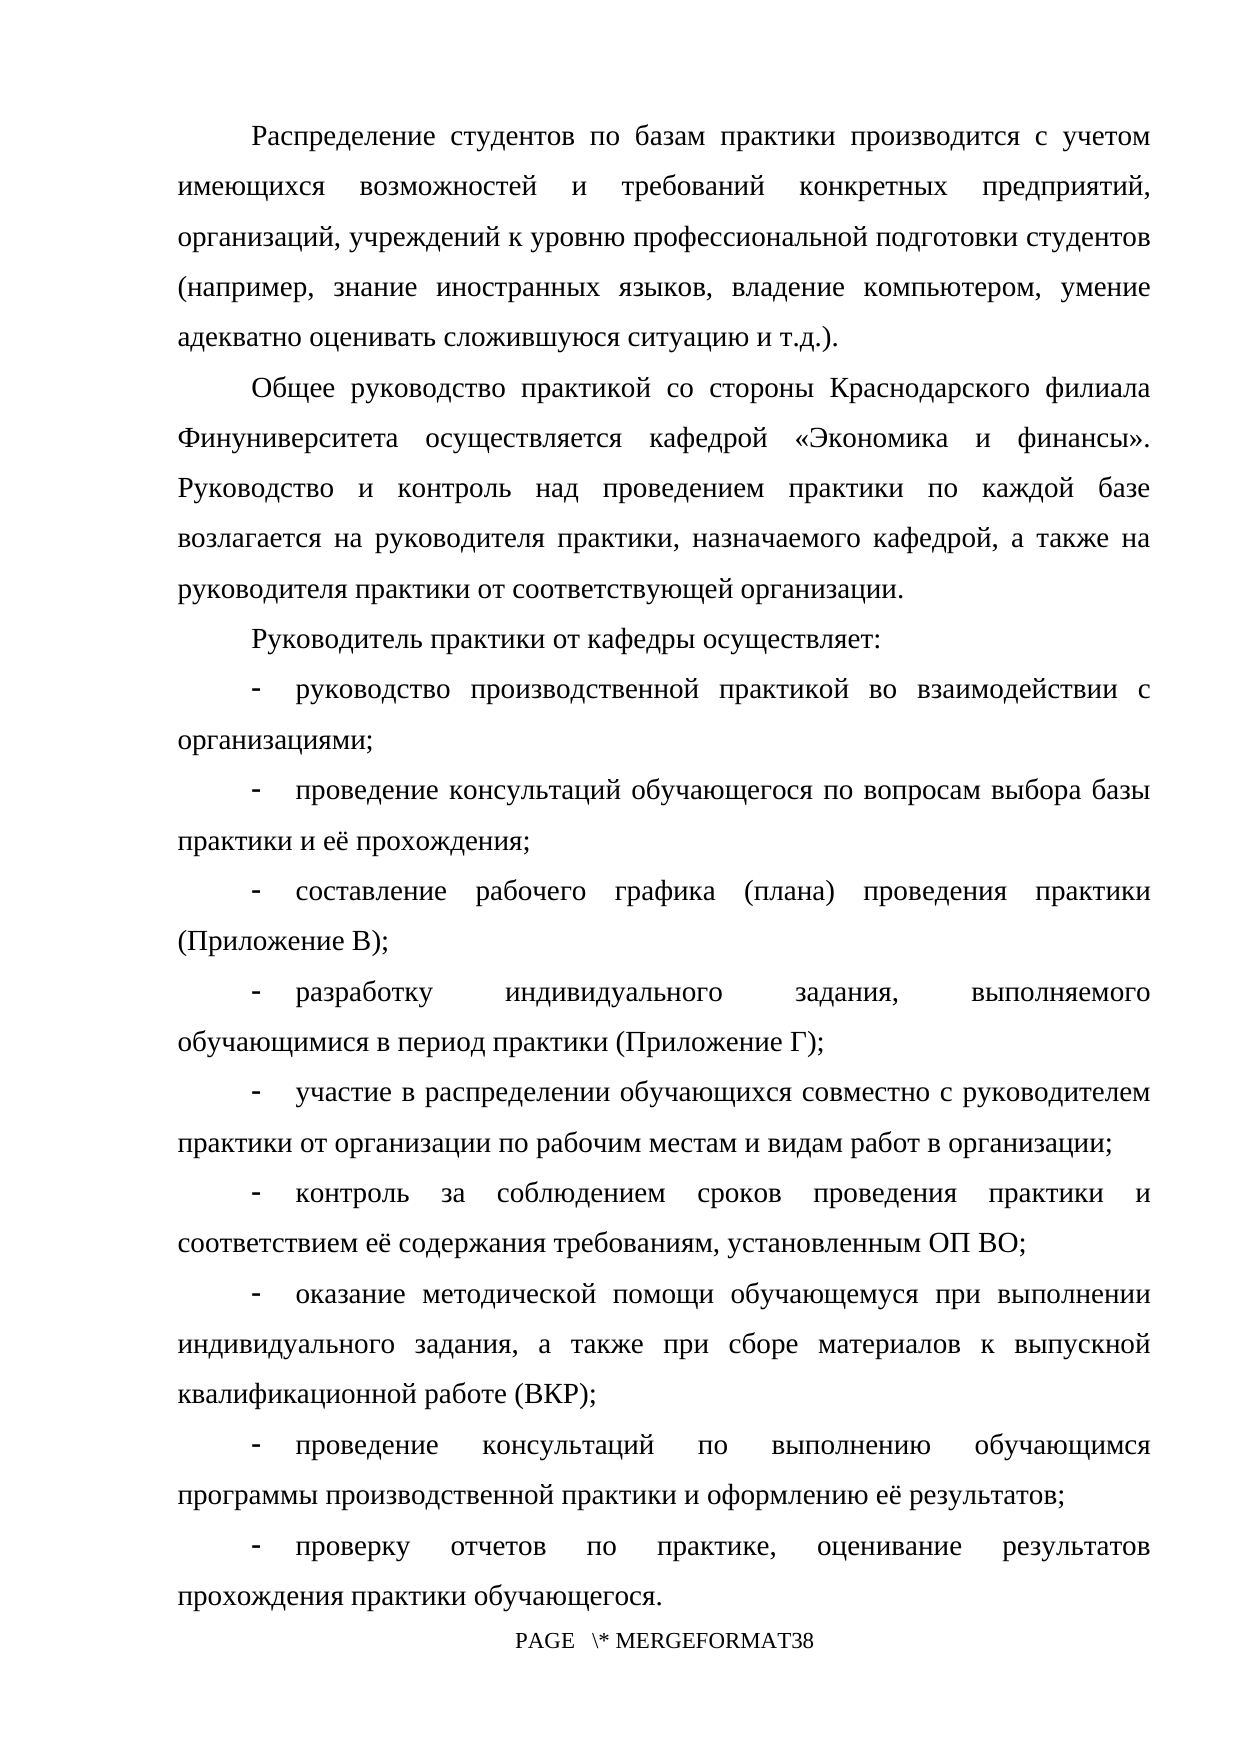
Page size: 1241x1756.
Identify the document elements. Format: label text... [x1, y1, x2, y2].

list проведение консультаций обучающегося по вопросам выбора базы практики и её прохождения; [177, 772, 1151, 856]
list руководство производственной практикой во взаимодействии с организациями; [177, 672, 1151, 756]
list составление рабочего графика (плана) проведения практики (Приложение В); [177, 873, 1151, 957]
text Общее руководство практикой со стороны Краснодарского филиала Финуниверситета осуществляется кафедрой «Экономика и финансы». Руководство и контроль над проведением практики по каждой базе возлагается на руководителя практики, назначаемого кафедрой, а также на руководителя практики от соответствующей организации. [177, 370, 1151, 604]
list оказание методической помощи обучающемуся при выполнении индивидуального задания, а также при сборе материалов к выпускной квалификационной работе (ВКР); [177, 1276, 1151, 1410]
list проведение консультаций по выполнению обучающимся программы производственной практики и оформлению её результатов; [177, 1427, 1151, 1511]
list разработку индивидуального задания, выполняемого обучающимися в период практики (Приложение Г); [177, 974, 1151, 1058]
list контроль за соблюдением сроков проведения практики и соответствием её содержания требованиям, установленным ОП ВО; [177, 1175, 1151, 1259]
list проверку отчетов по практике, оценивание результатов прохождения практики обучающегося. [177, 1528, 1151, 1612]
text Распределение студентов по базам практики производится с учетом имеющихся возможностей и требований конкретных предприятий, организаций, учреждений к уровню профессиональной подготовки студентов (например, знание иностранных языков, владение компьютером, умение адекватно оценивать сложившуюся ситуацию и т.д.). [177, 118, 1151, 353]
list участие в распределении обучающихся совместно с руководителем практики от организации по рабочим местам и видам работ в организации; [177, 1074, 1151, 1158]
text Руководитель практики от кафедры осуществляет: [177, 621, 1151, 655]
